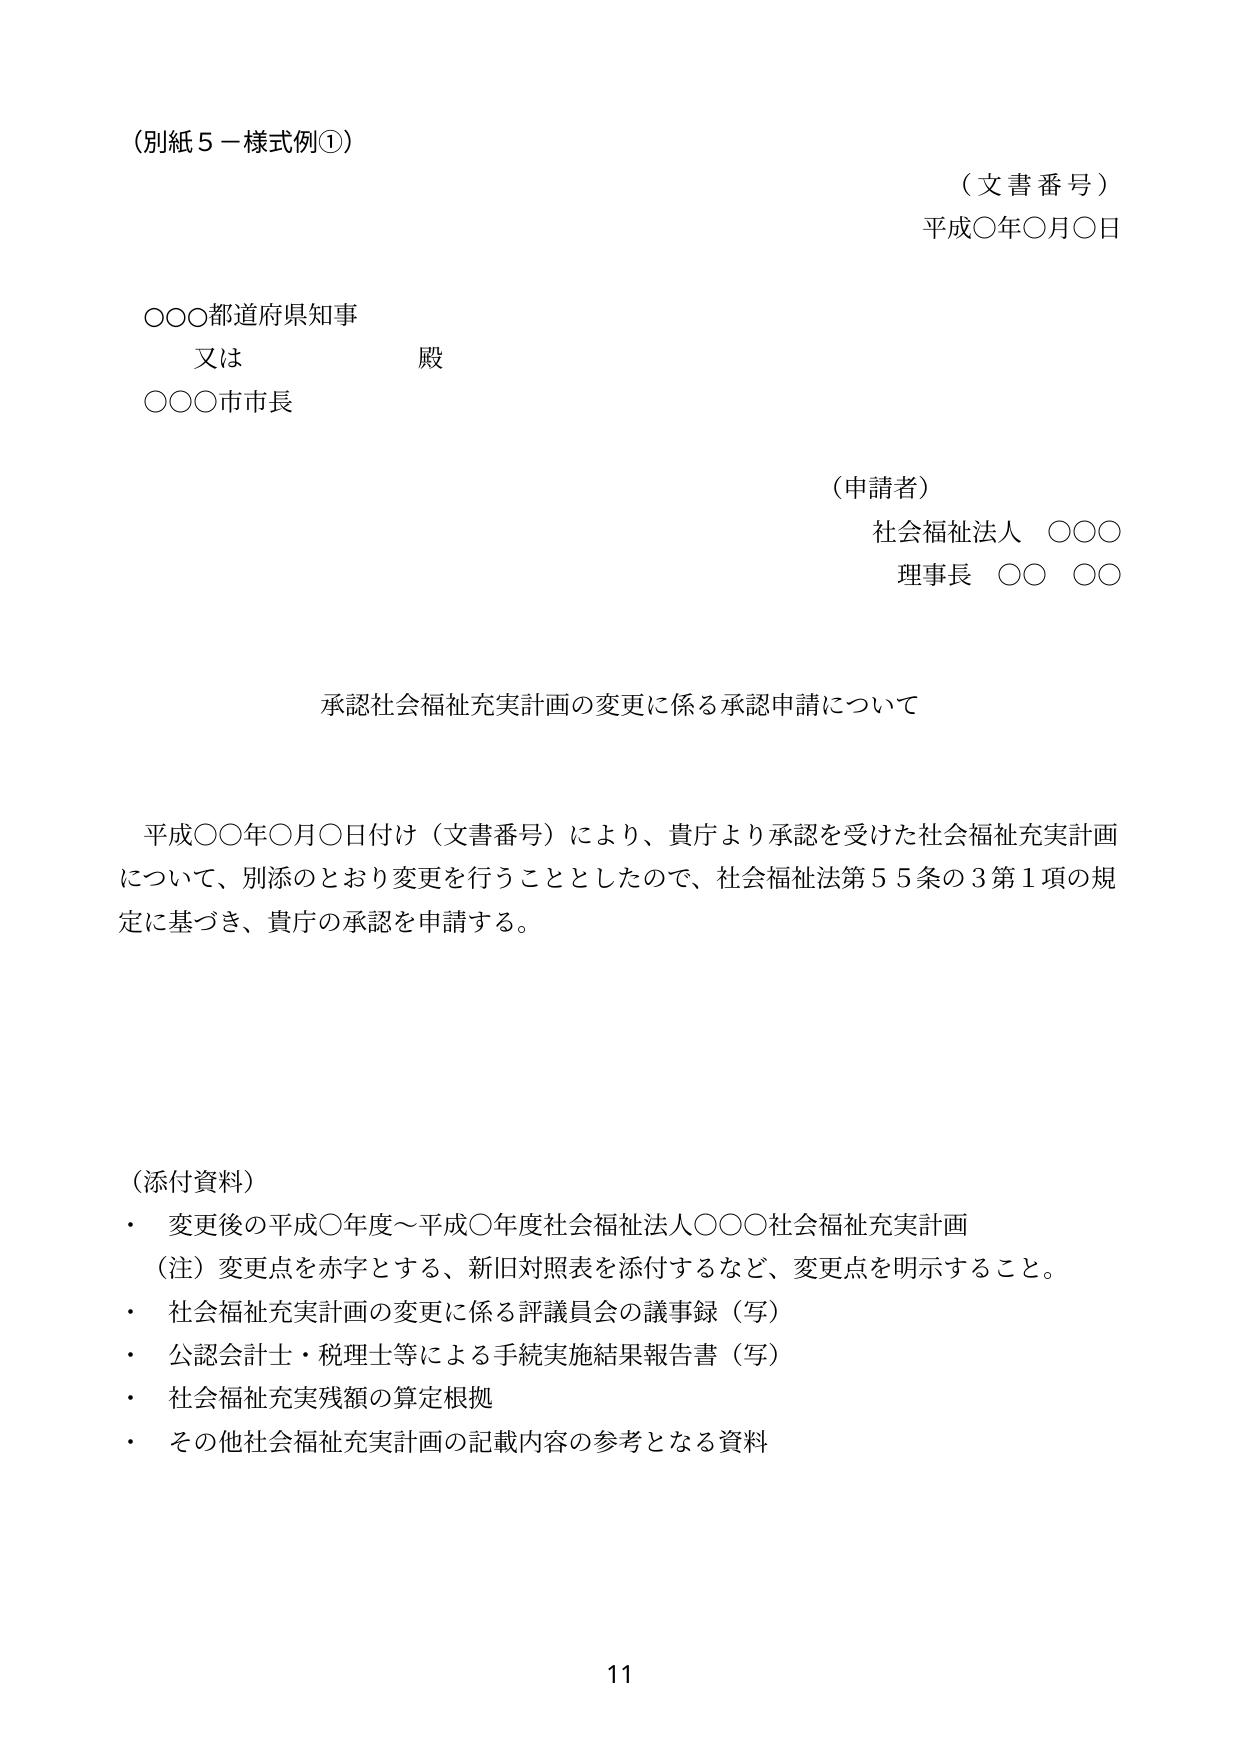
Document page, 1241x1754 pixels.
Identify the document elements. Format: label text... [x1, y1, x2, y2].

text 平成○○年○月○日付け（文書番号）により、貴庁より承認を受けた社会福祉充実計画について、別添のとおり変更を行うこととしたので、社会福祉法第５５条の３第１項の規定に基づき、貴庁の承認を申請する。 [118, 812, 1122, 942]
text （文書番号） [118, 162, 1122, 205]
text 承認社会福祉充実計画の変更に係る承認申請について [118, 682, 1122, 725]
text ○○○市市長 [118, 379, 1122, 422]
text ・ 社会福祉充実残額の算定根拠 [118, 1375, 1122, 1419]
text 又は 殿 [118, 335, 1122, 379]
text （別紙５－様式例①） [118, 119, 1122, 162]
text ・ その他社会福祉充実計画の記載内容の参考となる資料 [118, 1419, 1122, 1462]
text （注）変更点を赤字とする、新旧対照表を添付するなど、変更点を明示すること。 [118, 1245, 1122, 1289]
text ○○○都道府県知事 [118, 292, 1122, 335]
text 社会福祉法人 ○○○ [118, 509, 1122, 552]
text 平成○年○月○日 [118, 205, 1122, 249]
text （添付資料） [118, 1159, 1122, 1202]
text ・ 公認会計士・税理士等による手続実施結果報告書（写） [118, 1332, 1122, 1375]
text （申請者） [118, 465, 1122, 509]
text 理事長 ○○ ○○ [118, 552, 1122, 595]
text ・ 社会福祉充実計画の変更に係る評議員会の議事録（写） [118, 1289, 1122, 1332]
text ・ 変更後の平成○年度～平成○年度社会福祉法人○○○社会福祉充実計画 [118, 1202, 1122, 1245]
